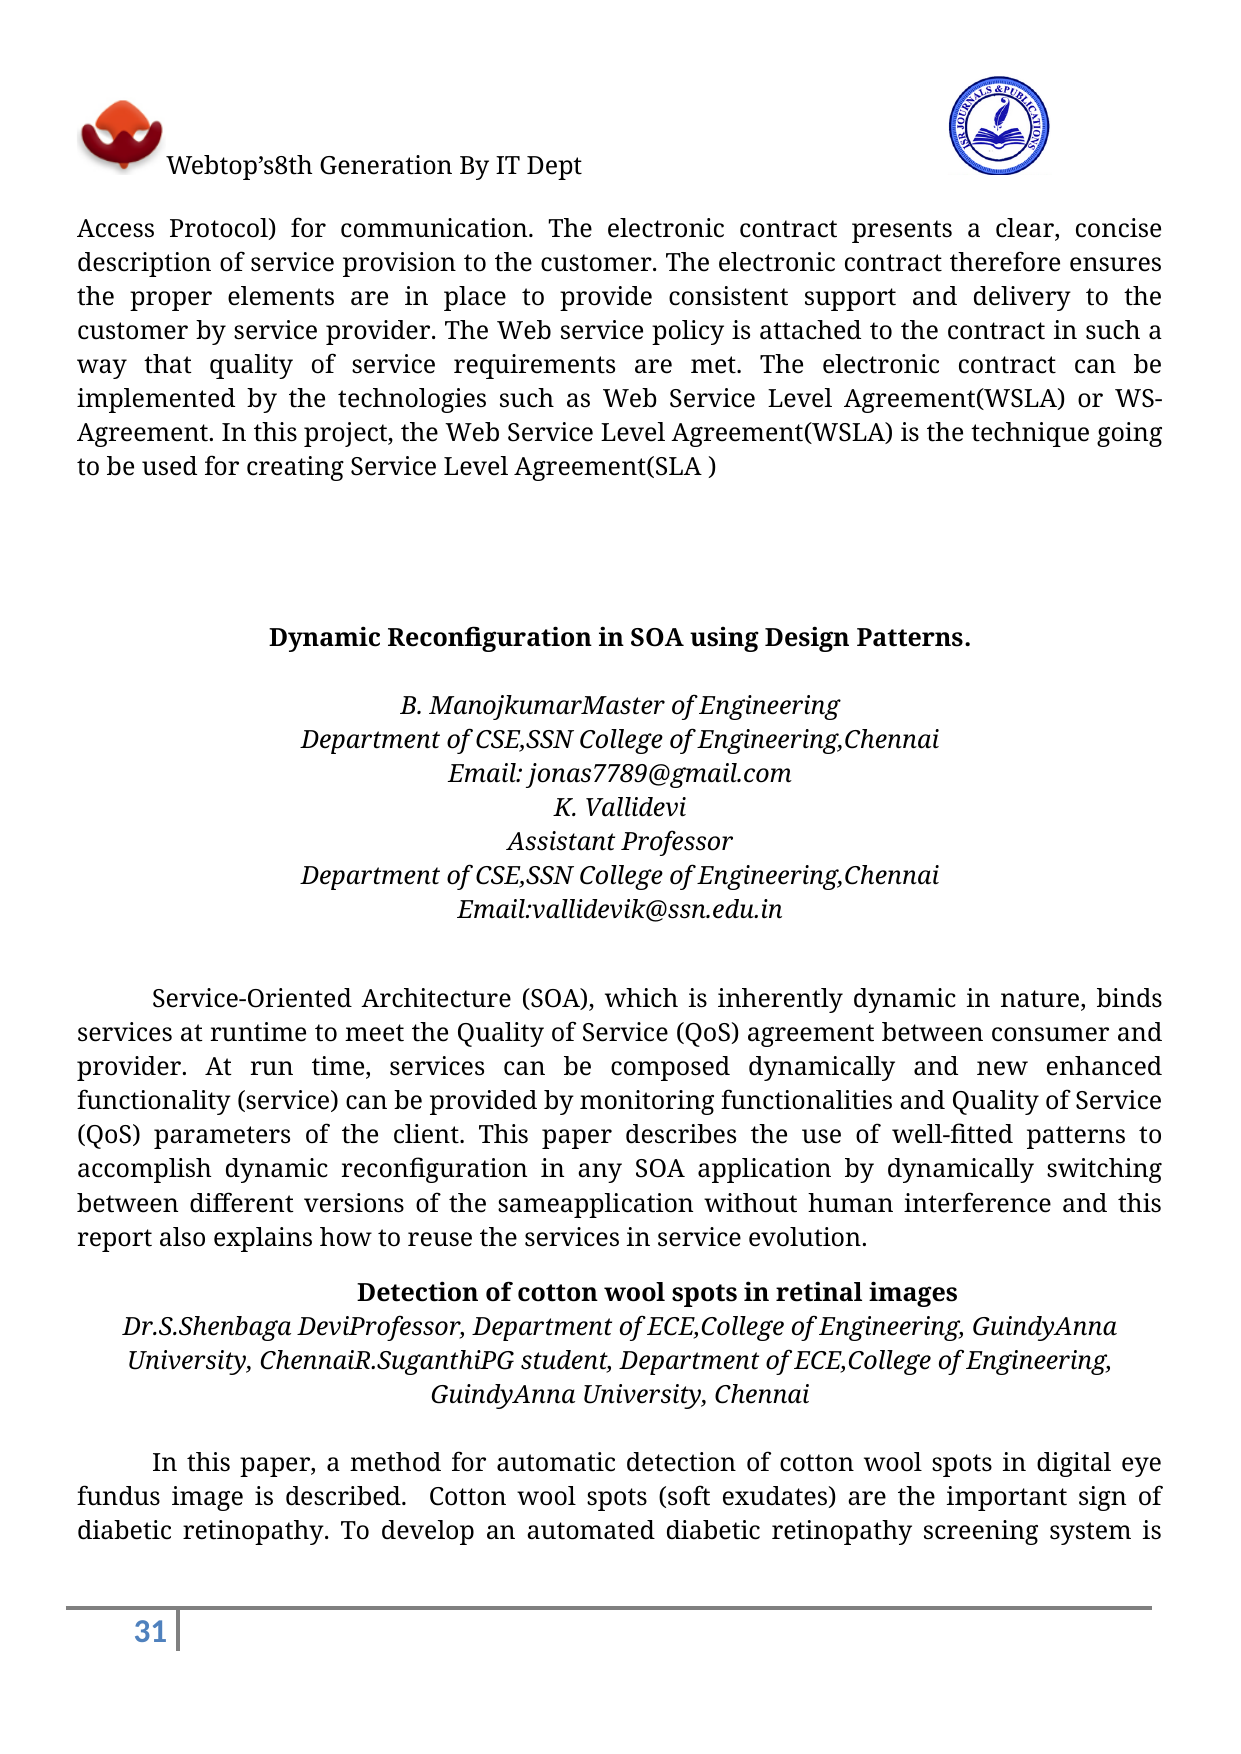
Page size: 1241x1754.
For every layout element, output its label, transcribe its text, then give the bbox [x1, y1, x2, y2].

text Department of CSE,SSN College of Engineering,Chennai [77, 722, 1163, 756]
picture [76, 97, 166, 175]
picture [947, 75, 1052, 175]
text Service-Oriented Architecture (SOA), which is inherently dynamic in nature, binds services at runtime to meet the Quality of Service (QoS) agreement between consumer and provider. At run time, services can be composed dynamically and new enhanced functionality (service) can be provided by monitoring functionalities and Quality of Service (QoS) parameters of the client. This paper describes the use of well-fitted patterns to accomplish dynamic reconfiguration in any SOA application by dynamically switching between different versions of the sameapplication without human interference and this report also explains how to reuse the services in service evolution. [77, 981, 1163, 1253]
text Assistant Professor [77, 824, 1163, 858]
text B. ManojkumarMaster of Engineering [77, 687, 1163, 722]
text Email: jonas7789@gmail.com [77, 756, 1163, 790]
text Detection of cotton wool spots in retinal images [77, 1274, 1163, 1308]
text Dynamic Reconfiguration in SOA using Design Patterns. [77, 619, 1163, 653]
text K. Vallidevi [77, 790, 1163, 824]
text Email:vallidevik@ssn.edu.in [77, 892, 1163, 926]
text Dr.S.Shenbaga DeviProfessor, Department of ECE,College of Engineering, GuindyAnna University, ChennaiR.SuganthiPG student, Department of ECE,College of Engineering, GuindyAnna University, Chennai [77, 1308, 1163, 1410]
text Department of CSE,SSN College of Engineering,Chennai [77, 858, 1163, 892]
